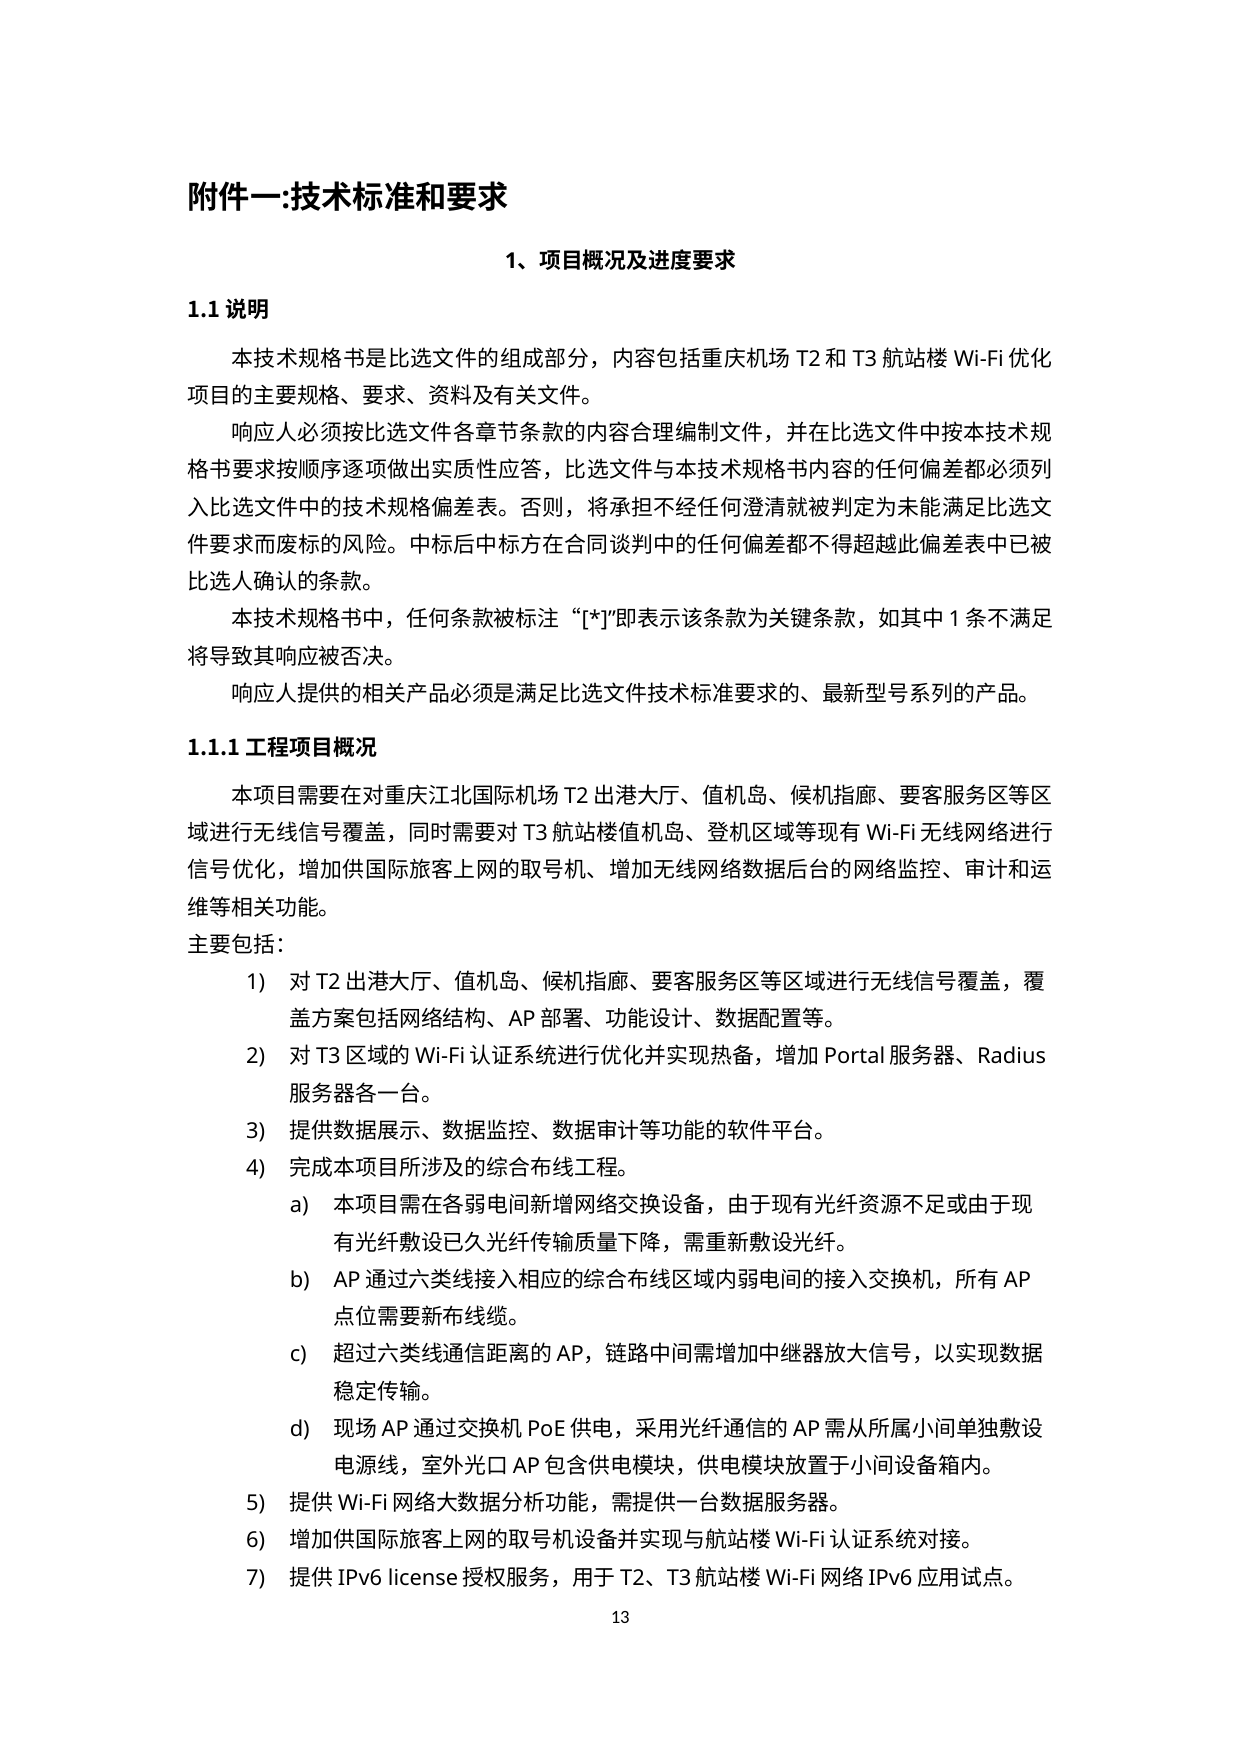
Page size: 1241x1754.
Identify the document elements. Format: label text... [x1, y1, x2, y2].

list 提供数据展示、数据监控、数据审计等功能的软件平台。 [246, 1113, 1053, 1145]
text 附件一:技术标准和要求 [187, 162, 1053, 227]
text 响应人必须按比选文件各章节条款的内容合理编制文件，并在比选文件中按本技术规格书要求按顺序逐项做出实质性应答，比选文件与本技术规格书内容的任何偏差都必须列入比选文件中的技术规格偏差表。否则，将承担不经任何澄清就被判定为未能满足比选文件要求而废标的风险。中标后中标方在合同谈判中的任何偏差都不得超越此偏差表中已被比选人确认的条款。 [187, 415, 1053, 596]
list 对T3区域的Wi-Fi认证系统进行优化并实现热备，增加Portal服务器、Radius服务器各一台。 [246, 1038, 1053, 1108]
text 本技术规格书中，任何条款被标注“[*]”即表示该条款为关键条款，如其中1条不满足将导致其响应被否决。 [187, 601, 1053, 671]
text 1、项目概况及进度要求 [187, 243, 1053, 276]
text 响应人提供的相关产品必须是满足比选文件技术标准要求的、最新型号系列的产品。 [187, 676, 1053, 708]
list 提供Wi-Fi网络大数据分析功能，需提供一台数据服务器。 [246, 1485, 1053, 1517]
list 对T2出港大厅、值机岛、候机指廊、要客服务区等区域进行无线信号覆盖，覆盖方案包括网络结构、AP部署、功能设计、数据配置等。 [246, 964, 1053, 1033]
list 提供IPv6 license授权服务，用于T2、T3航站楼Wi-Fi网络IPv6应用试点。 [246, 1559, 1053, 1592]
list 本项目需在各弱电间新增网络交换设备，由于现有光纤资源不足或由于现有光纤敷设已久光纤传输质量下降，需重新敷设光纤。 [289, 1187, 1053, 1257]
list 说明 [187, 292, 1053, 324]
list 现场AP通过交换机PoE供电，采用光纤通信的AP需从所属小间单独敷设电源线，室外光口AP包含供电模块，供电模块放置于小间设备箱内。 [289, 1410, 1053, 1480]
text 主要包括： [187, 926, 1053, 959]
text 本技术规格书是比选文件的组成部分，内容包括重庆机场T2和T3航站楼Wi-Fi优化项目的主要规格、要求、资料及有关文件。 [187, 340, 1053, 410]
list 完成本项目所涉及的综合布线工程。 [246, 1150, 1053, 1182]
list AP通过六类线接入相应的综合布线区域内弱电间的接入交换机，所有AP点位需要新布线缆。 [289, 1261, 1053, 1331]
list 工程项目概况 [187, 729, 1053, 762]
list 超过六类线通信距离的AP，链路中间需增加中继器放大信号，以实现数据稳定传输。 [289, 1336, 1053, 1406]
list 增加供国际旅客上网的取号机设备并实现与航站楼Wi-Fi认证系统对接。 [246, 1522, 1053, 1554]
text 本项目需要在对重庆江北国际机场T2出港大厅、值机岛、候机指廊、要客服务区等区域进行无线信号覆盖，同时需要对T3航站楼值机岛、登机区域等现有Wi-Fi无线网络进行信号优化，增加供国际旅客上网的取号机、增加无线网络数据后台的网络监控、审计和运维等相关功能。 [187, 777, 1053, 922]
